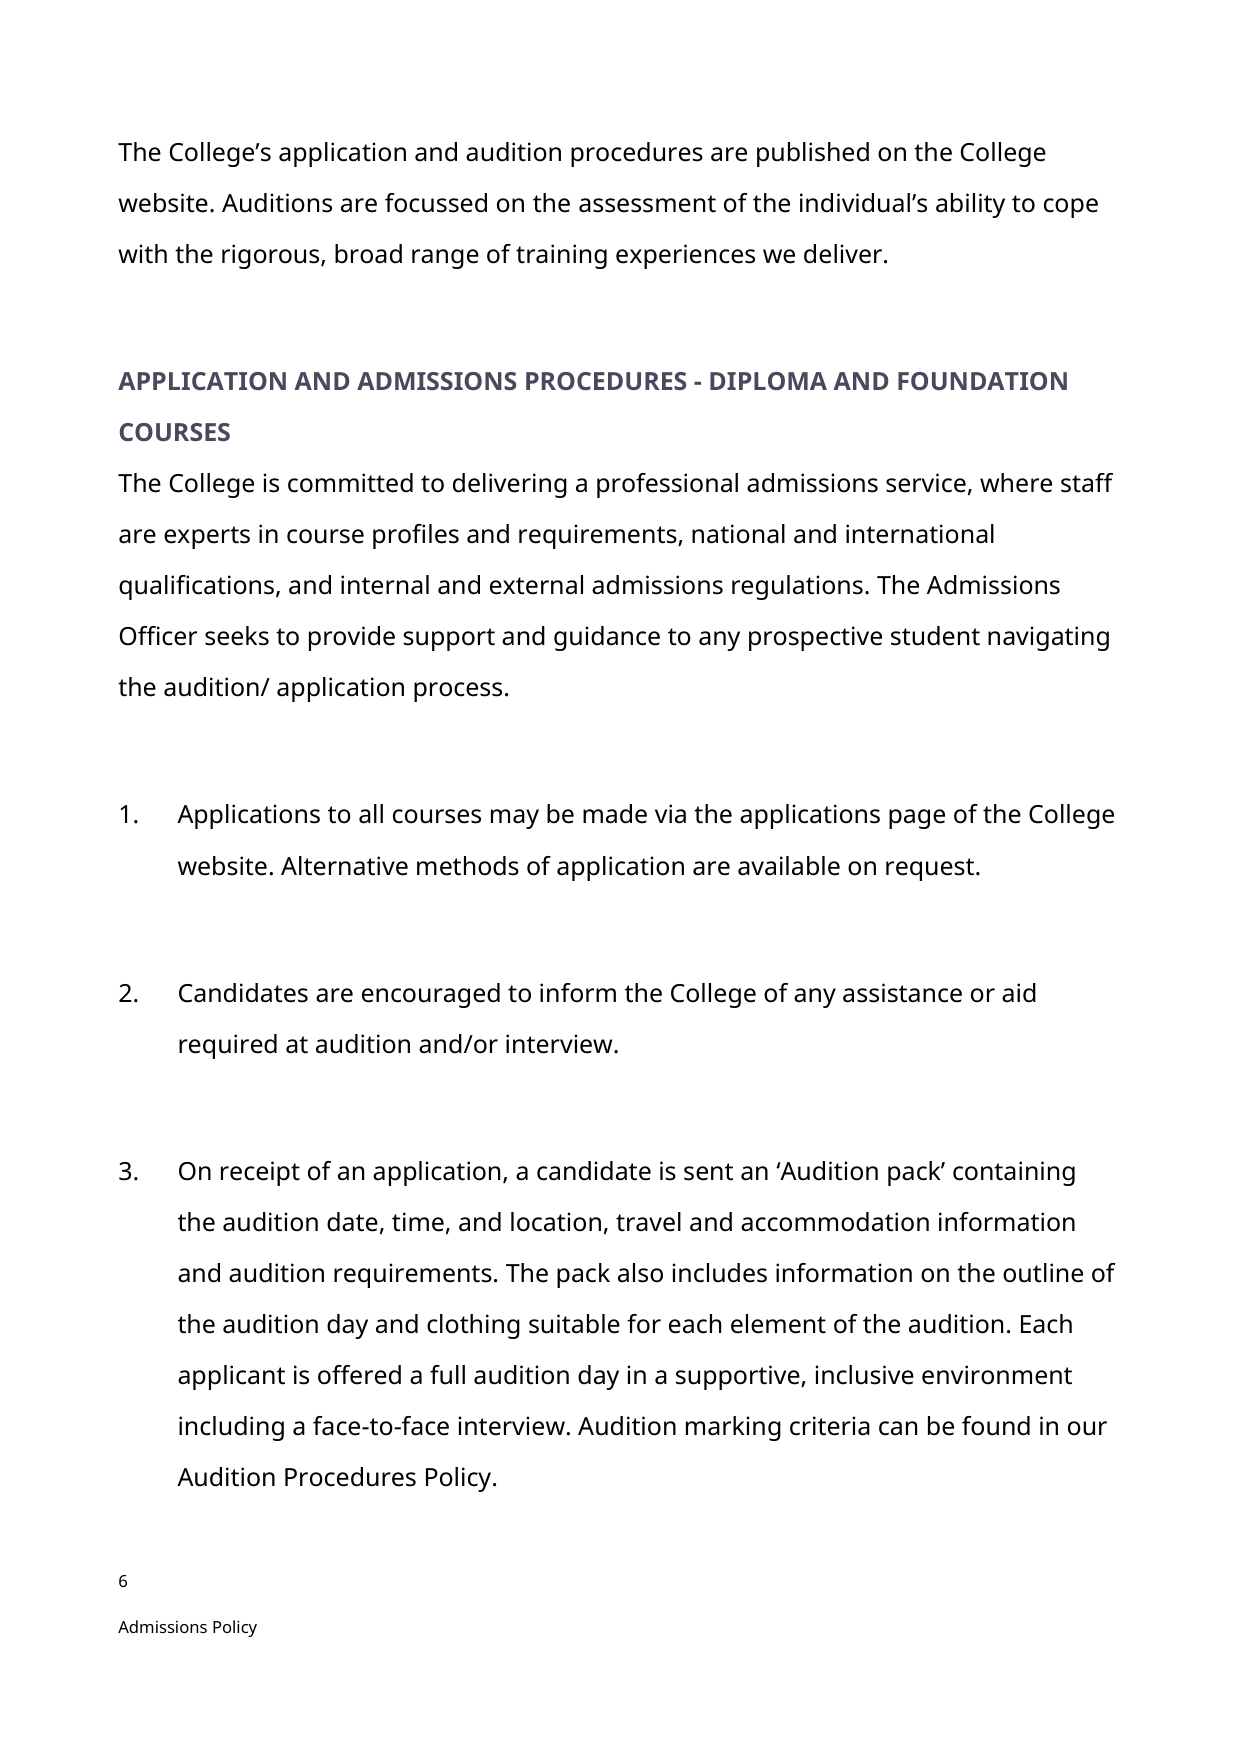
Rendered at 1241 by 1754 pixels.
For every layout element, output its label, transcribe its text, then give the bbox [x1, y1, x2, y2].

list Applications to all courses may be made via the applications page of the College website. Alternative methods of application are available on request. [118, 797, 1122, 882]
list On receipt of an application, a candidate is sent an ‘Audition pack’ containing the audition date, time, and location, travel and accommodation information and audition requirements. The pack also includes information on the outline of the audition day and clothing suitable for each element of the audition. Each applicant is offered a full audition day in a supportive, inclusive environment including a face-to-face interview. Audition marking criteria can be found in our Audition Procedures Policy. [118, 1153, 1122, 1494]
text The College is committed to delivering a professional admissions service, where staff are experts in course profiles and requirements, national and international qualifications, and internal and external admissions regulations. The Admissions Officer seeks to provide support and guidance to any prospective student navigating the audition/ application process. [118, 466, 1122, 704]
text The College’s application and audition procedures are published on the College website. Auditions are focussed on the assessment of the individual’s ability to cope with the rigorous, broad range of training experiences we deliver. [118, 135, 1122, 271]
list Candidates are encouraged to inform the College of any assistance or aid required at audition and/or interview. [118, 975, 1122, 1060]
subtitle APPLICATION AND ADMISSIONS PROCEDURES - DIPLOMA AND FOUNDATION COURSES [118, 364, 1122, 449]
